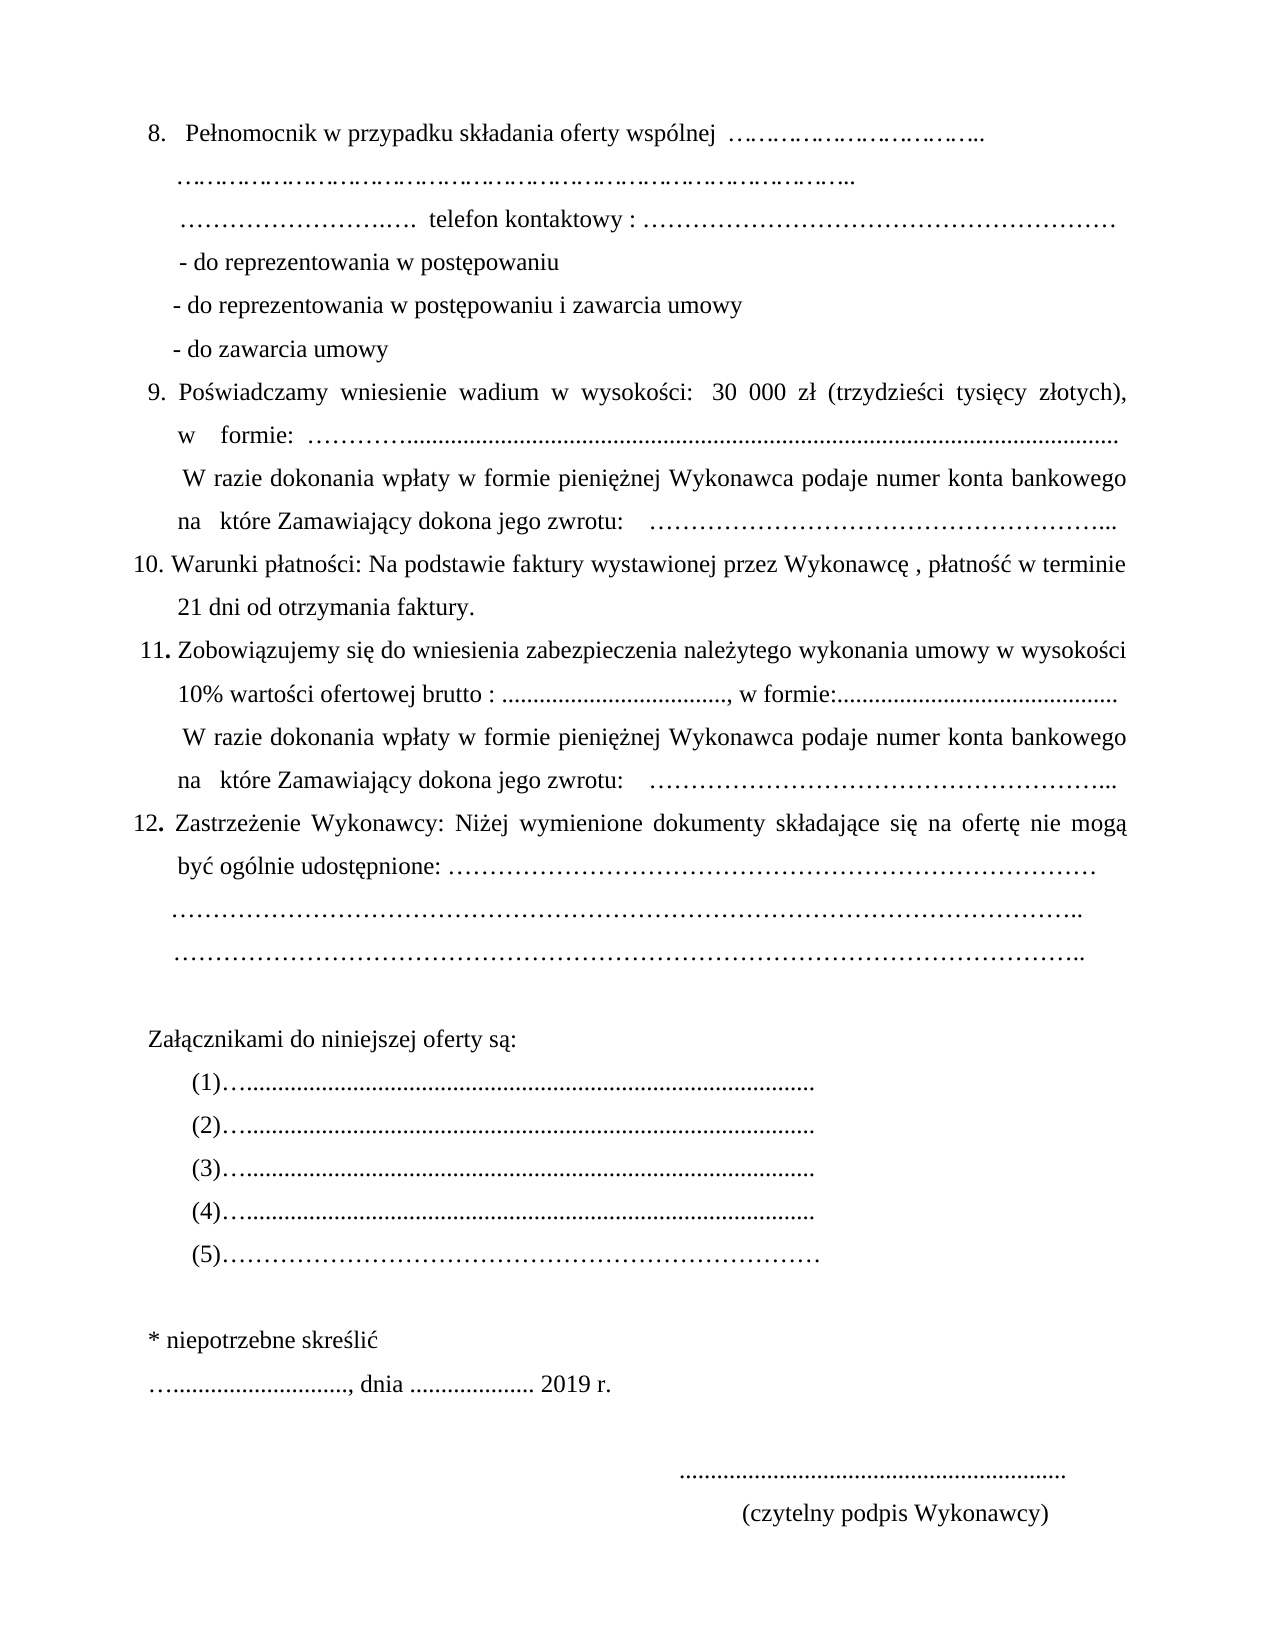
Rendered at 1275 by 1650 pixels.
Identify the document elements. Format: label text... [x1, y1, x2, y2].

text * niepotrzebne skreślić [148, 1326, 1127, 1354]
list …........................................................................................... [192, 1110, 1127, 1139]
text …………………….…. telefon kontaktowy : ………………………………………………… [148, 204, 1127, 233]
text - do reprezentowania w postępowaniu i zawarcia umowy [148, 291, 1127, 319]
text ……………………………………………………………………………………………….. [129, 937, 1127, 966]
text W razie dokonania wpłaty w formie pieniężnej Wykonawca podaje numer konta bankowego na które Zamawiający dokona jego zwrotu: ………………………………………………... [158, 722, 1127, 794]
list ……………………………………………………………… [192, 1239, 1127, 1268]
text - do zawarcia umowy [148, 334, 1127, 362]
text 9. Poświadczamy wniesienie wadium w wysokości: 30 000 zł (trzydzieści tysięcy złotych), w formie: ………….................................................................................................................. [148, 377, 1127, 449]
text 8. Pełnomocnik w przypadku składania oferty wspólnej ……………………………..……………………………………………………………………………….. [148, 118, 1127, 190]
text ……………………………………………………………………………………………….. [133, 894, 1127, 923]
text (czytelny podpis Wykonawcy) [679, 1498, 1127, 1527]
text 12. Zastrzeżenie Wykonawcy: Niżej wymienione dokumenty składające się na ofertę nie mogą być ogólnie udostępnione: …………………………………………………………………… [133, 808, 1127, 880]
list …........................................................................................... [192, 1196, 1127, 1225]
text …............................, dnia .................... 2019 r. [148, 1369, 1127, 1397]
text - do reprezentowania w postępowaniu [148, 247, 1127, 276]
text W razie dokonania wpłaty w formie pieniężnej Wykonawca podaje numer konta bankowego na które Zamawiający dokona jego zwrotu: ………………………………………………... [158, 463, 1127, 535]
list …........................................................................................... [192, 1153, 1127, 1182]
text 11. Zobowiązujemy się do wniesienia zabezpieczenia należytego wykonania umowy w wysokości 10% wartości ofertowej brutto : ...................................., w formie:............................................. [133, 636, 1127, 707]
text Załącznikami do niniejszej oferty są: [148, 1024, 1127, 1052]
text 10. Warunki płatności: Na podstawie faktury wystawionej przez Wykonawcę , płatność w terminie 21 dni od otrzymania faktury. [133, 549, 1127, 621]
list …........................................................................................... [192, 1067, 1127, 1096]
text .............................................................. [148, 1455, 1127, 1484]
